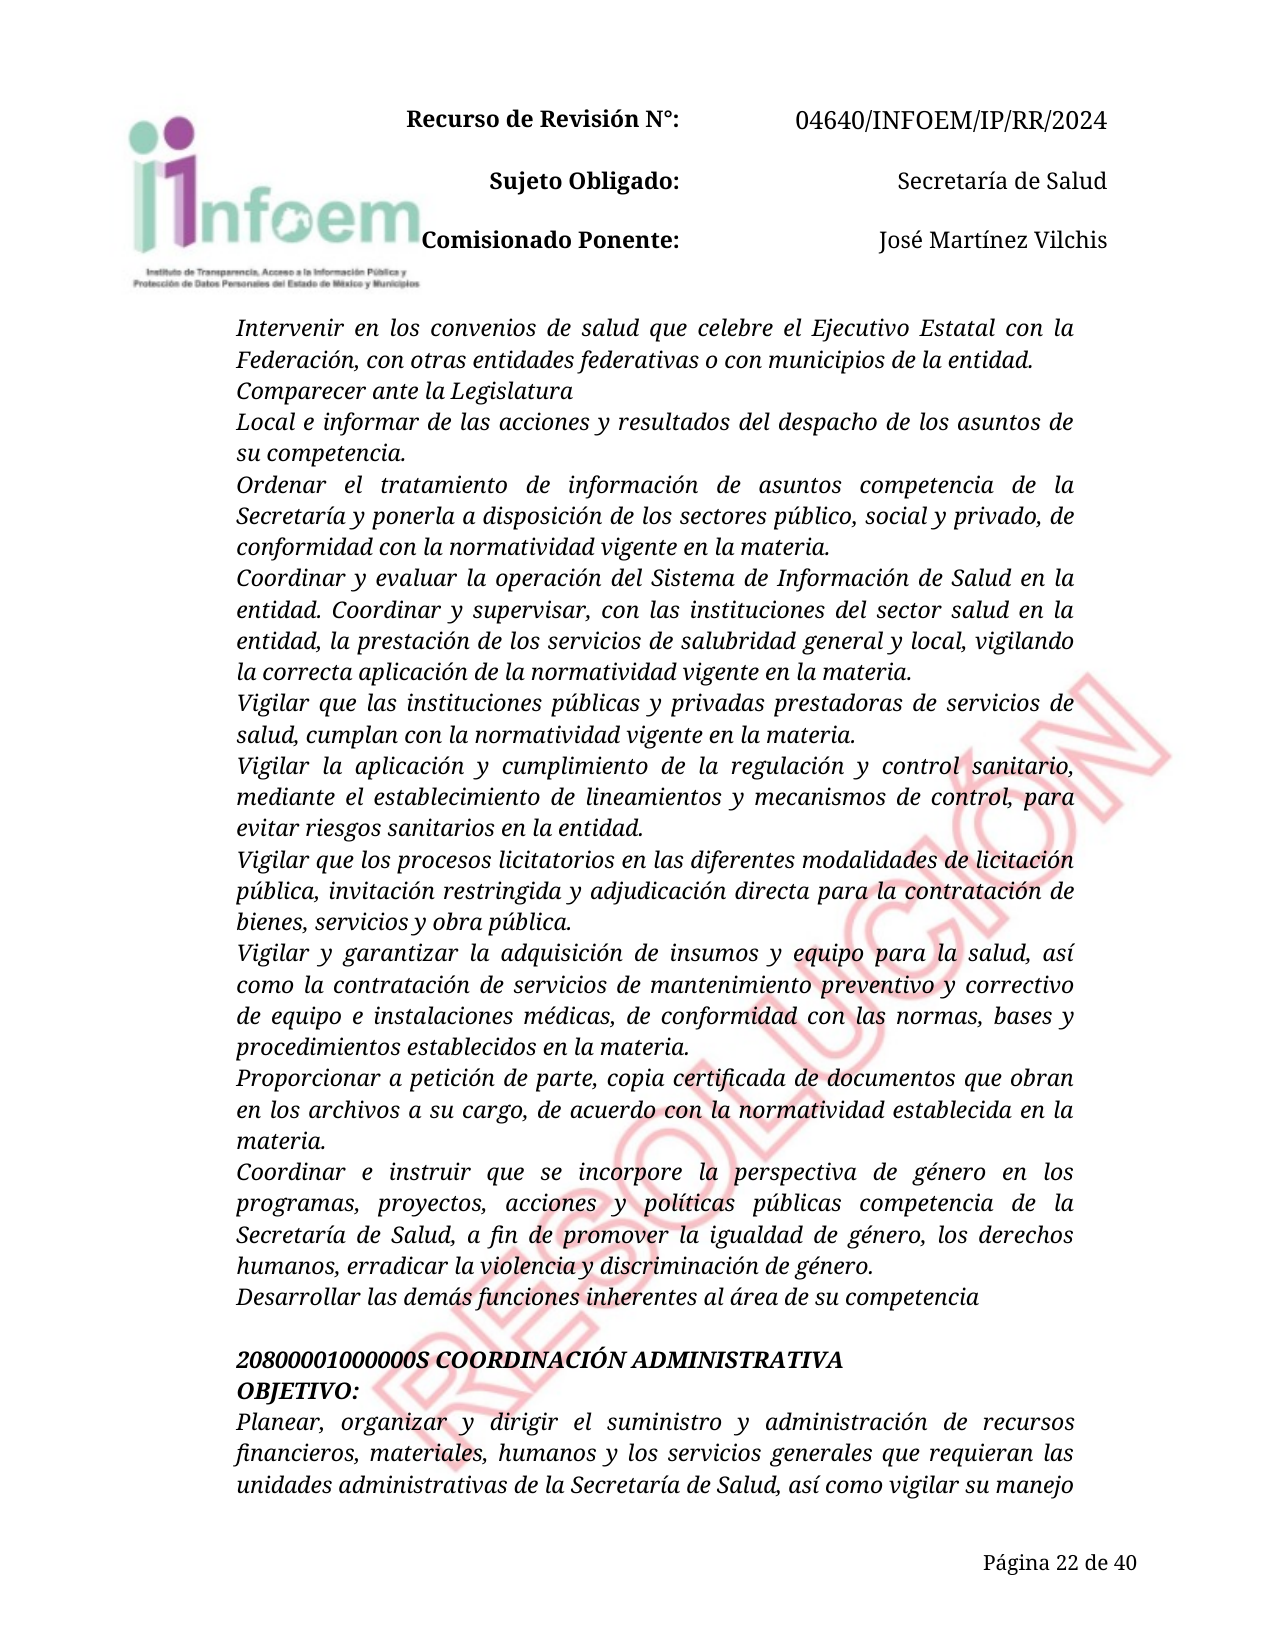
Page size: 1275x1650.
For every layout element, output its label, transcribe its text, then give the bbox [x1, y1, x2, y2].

text Desarrollar las demás funciones inherentes al área de su competencia [236, 1281, 1078, 1312]
text Vigilar que los procesos licitatorios en las diferentes modalidades de licitación pública, invitación restringida y adjudicación directa para la contratación de bienes, servicios y obra pública. [236, 843, 1078, 937]
text OBJETIVO: [236, 1375, 1078, 1406]
text Ordenar el tratamiento de información de asuntos competencia de la Secretaría y ponerla a disposición de los sectores público, social y privado, de conformidad con la normatividad vigente en la materia. [236, 468, 1078, 562]
text Vigilar la aplicación y cumplimiento de la regulación y control sanitario, mediante el establecimiento de lineamientos y mecanismos de control, para evitar riesgos sanitarios en la entidad. [236, 750, 1078, 843]
text 20800001000000S COORDINACIÓN ADMINISTRATIVA [236, 1343, 1078, 1375]
text Vigilar que las instituciones públicas y privadas prestadoras de servicios de salud, cumplan con la normatividad vigente en la materia. [236, 687, 1078, 750]
text Coordinar y evaluar la operación del Sistema de Información de Salud en la entidad. Coordinar y supervisar, con las instituciones del sector salud en la entidad, la prestación de los servicios de salubridad general y local, vigilando la correcta aplicación de la normatividad vigente en la materia. [236, 562, 1078, 687]
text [236, 1406, 1078, 1500]
text Coordinar e instruir que se incorpore la perspectiva de género en los programas, proyectos, acciones y políticas públicas competencia de la Secretaría de Salud, a fin de promover la igualdad de género, los derechos humanos, erradicar la violencia y discriminación de género. [236, 1156, 1078, 1281]
text Intervenir en los convenios de salud que celebre el Ejecutivo Estatal con la Federación, con otras entidades federativas o con municipios de la entidad. [236, 312, 1078, 375]
text Comparecer ante la Legislatura [236, 375, 1078, 406]
text Proporcionar a petición de parte, copia certificada de documentos que obran en los archivos a su cargo, de acuerdo con la normatividad establecida en la materia. [236, 1062, 1078, 1156]
text Vigilar y garantizar la adquisición de insumos y equipo para la salud, así como la contratación de servicios de mantenimiento preventivo y correctivo de equipo e instalaciones médicas, de conformidad con las normas, bases y procedimientos establecidos en la materia. [236, 937, 1078, 1062]
picture [0, 44, 1275, 1650]
text Local e informar de las acciones y resultados del despacho de los asuntos de su competencia. [236, 406, 1078, 468]
